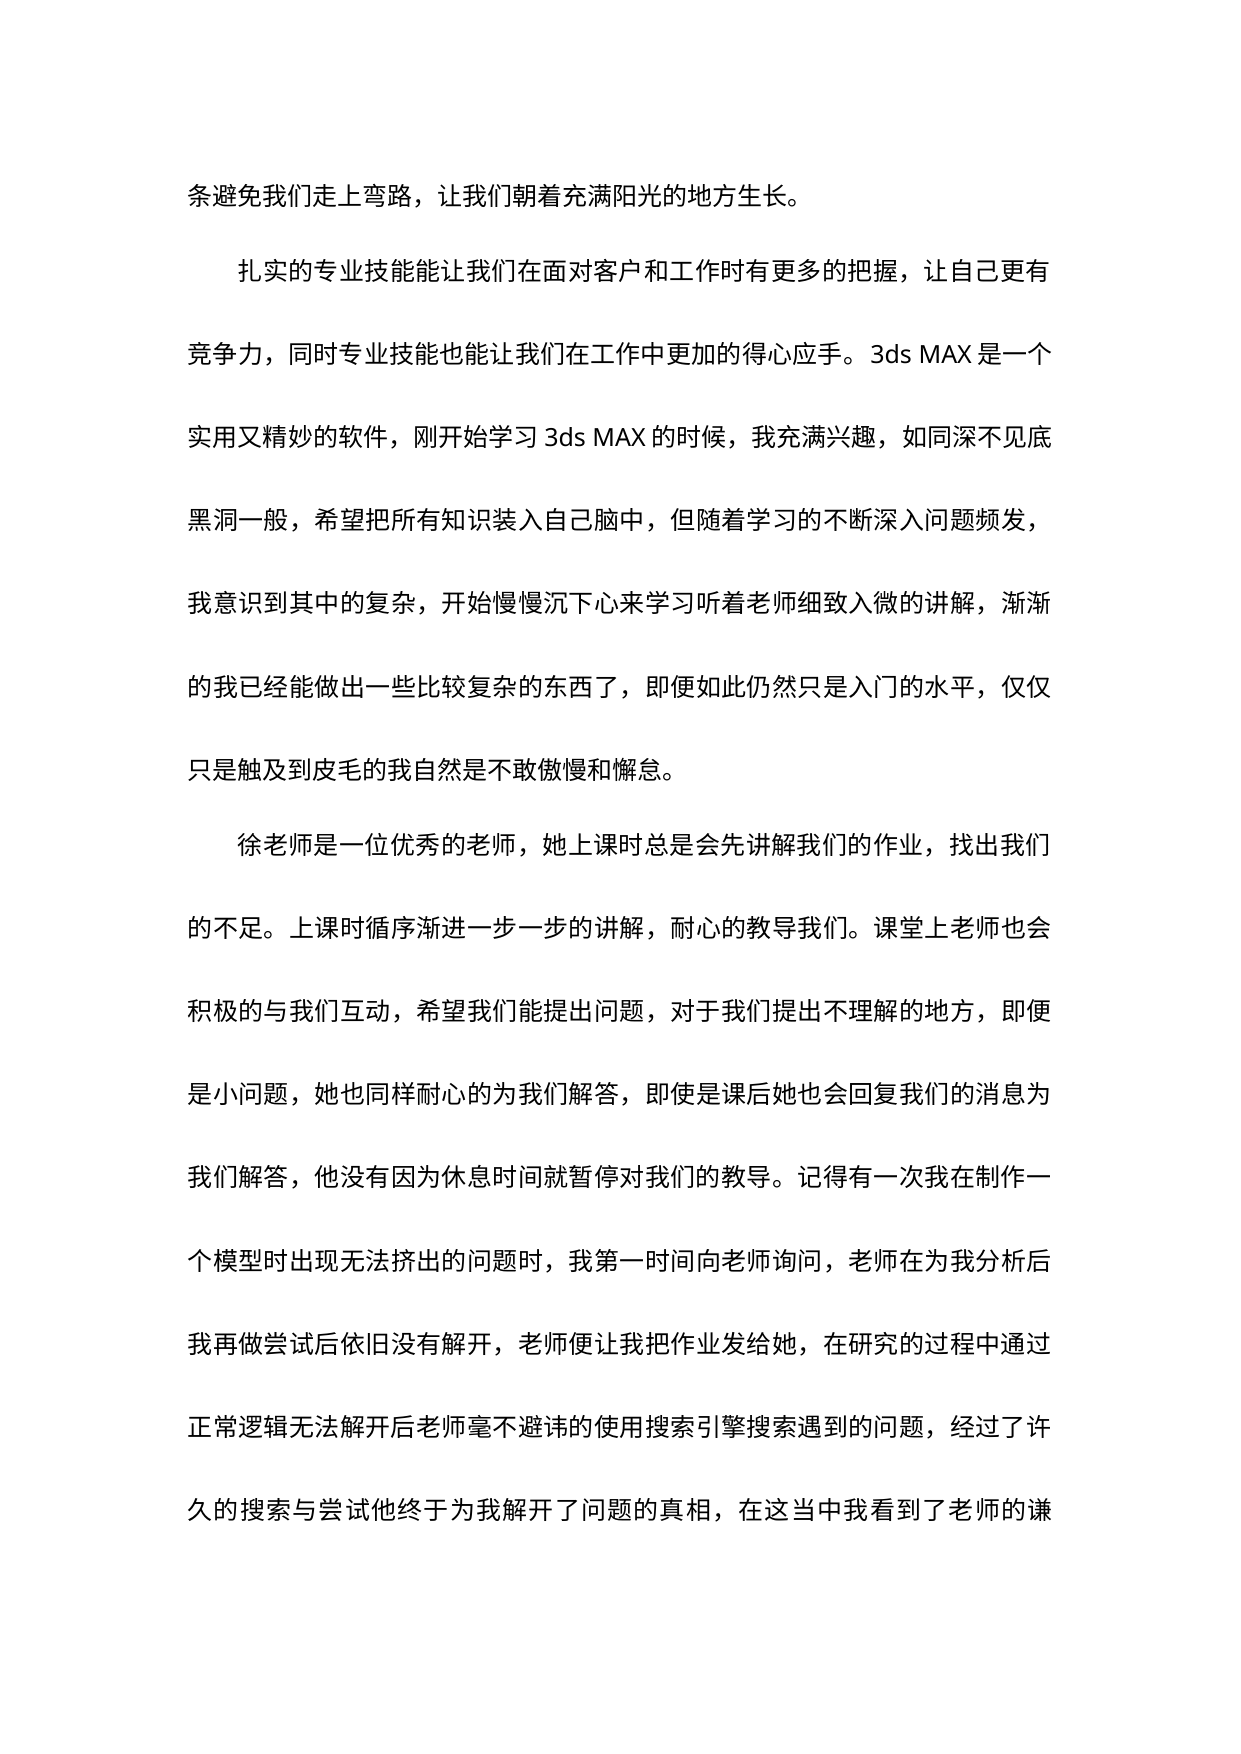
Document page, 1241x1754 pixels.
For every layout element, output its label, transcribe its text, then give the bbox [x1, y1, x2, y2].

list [187, 811, 1053, 1541]
list 扎实的专业技能能让我们在面对客户和工作时有更多的把握，让自己更有竞争力，同时专业技能也能让我们在工作中更加的得心应手。3ds MAX是一个实用又精妙的软件，刚开始学习3ds MAX的时候，我充满兴趣，如同深不见底黑洞一般，希望把所有知识装入自己脑中，但随着学习的不断深入问题频发，我意识到其中的复杂，开始慢慢沉下心来学习听着老师细致入微的讲解，渐渐的我已经能做出一些比较复杂的东西了，即便如此仍然只是入门的水平，仅仅只是触及到皮毛的我自然是不敢傲慢和懈怠。 [187, 237, 1053, 801]
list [187, 162, 1053, 227]
